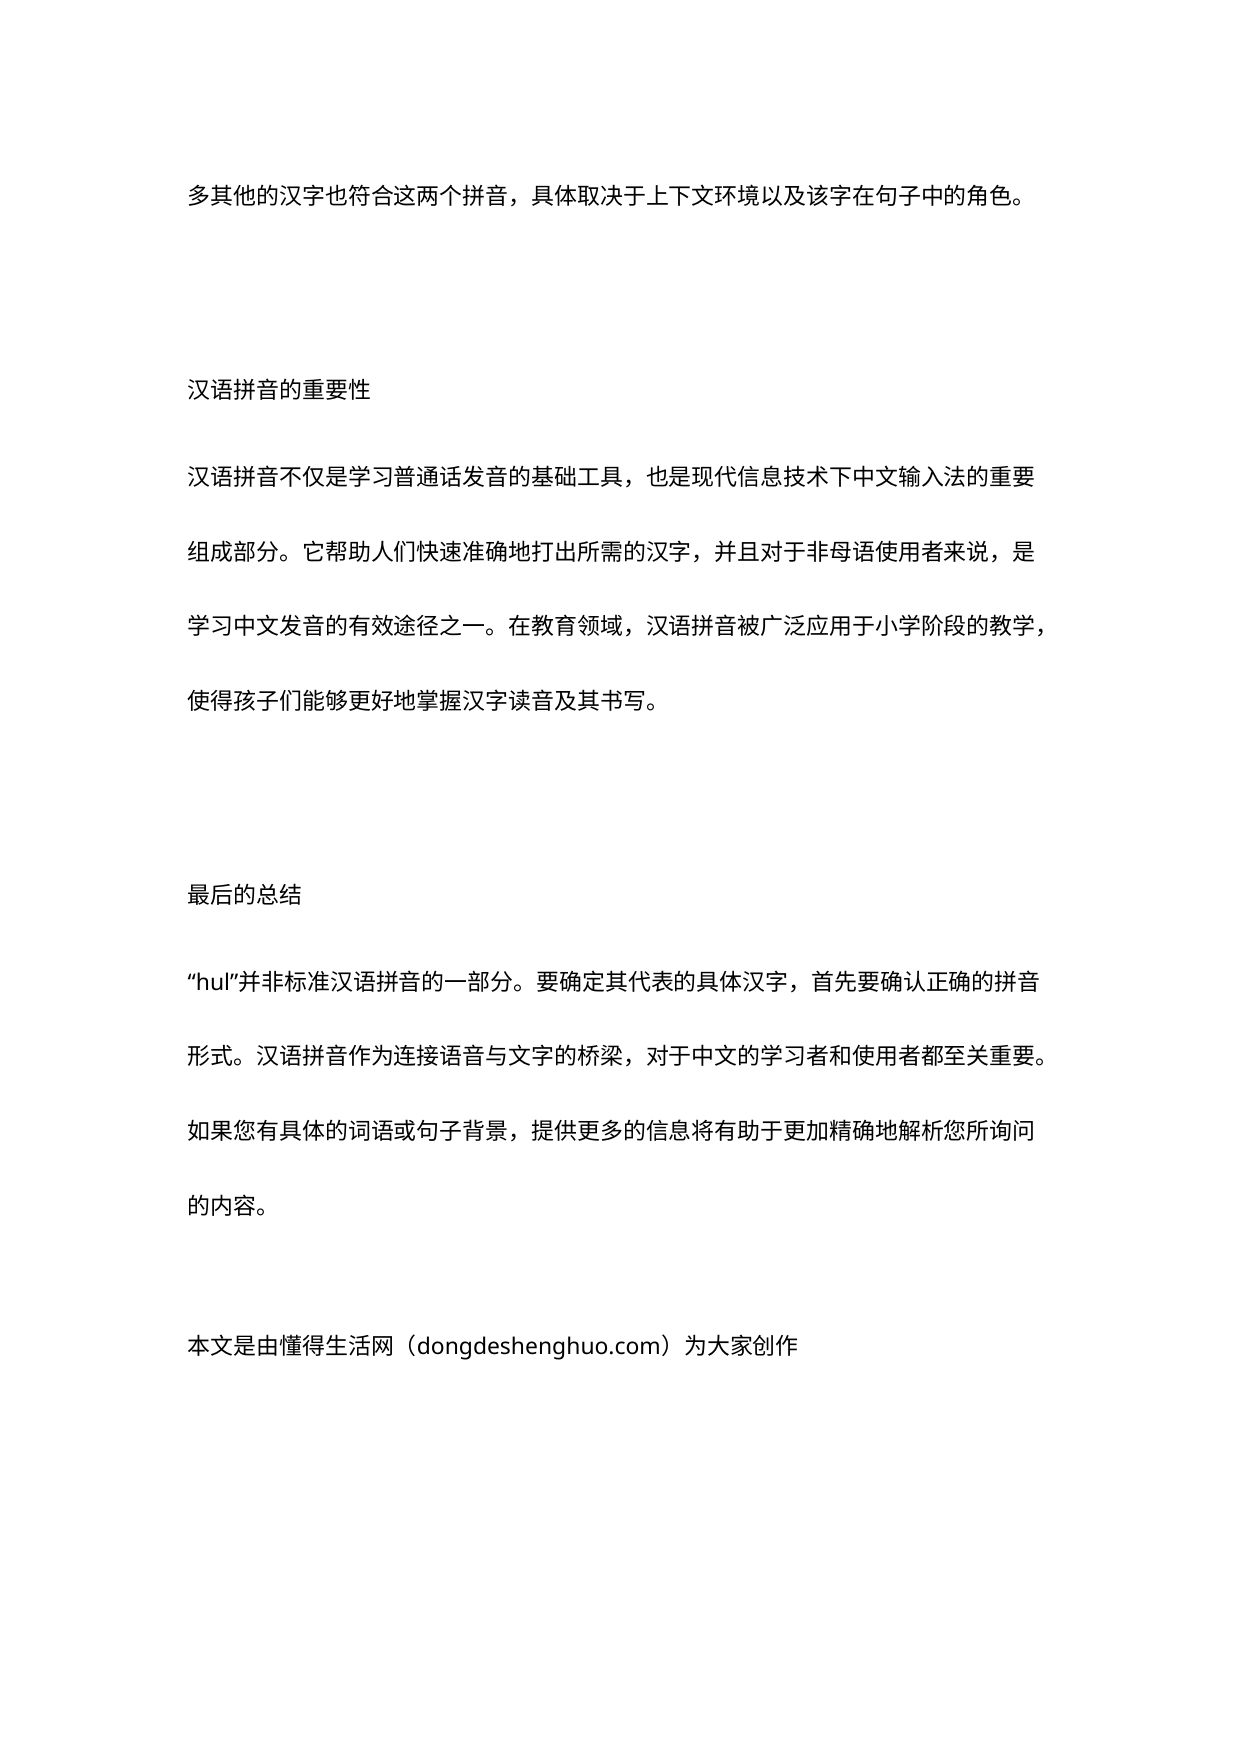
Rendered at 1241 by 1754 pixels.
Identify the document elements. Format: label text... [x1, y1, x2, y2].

text 汉语拼音不仅是学习普通话发音的基础工具，也是现代信息技术下中文输入法的重要组成部分。它帮助人们快速准确地打出所需的汉字，并且对于非母语使用者来说，是学习中文发音的有效途径之一。在教育领域，汉语拼音被广泛应用于小学阶段的教学，使得孩子们能够更好地掌握汉字读音及其书写。 [187, 443, 1053, 732]
text 最后的总结 [187, 861, 1053, 926]
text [187, 162, 1053, 227]
text “hul”并非标准汉语拼音的一部分。要确定其代表的具体汉字，首先要确认正确的拼音形式。汉语拼音作为连接语音与文字的桥梁，对于中文的学习者和使用者都至关重要。如果您有具体的词语或句子背景，提供更多的信息将有助于更加精确地解析您所询问的内容。 [187, 948, 1053, 1237]
text 本文是由懂得生活网（dongdeshenghuo.com）为大家创作 [187, 1312, 1053, 1377]
text 汉语拼音的重要性 [187, 356, 1053, 421]
